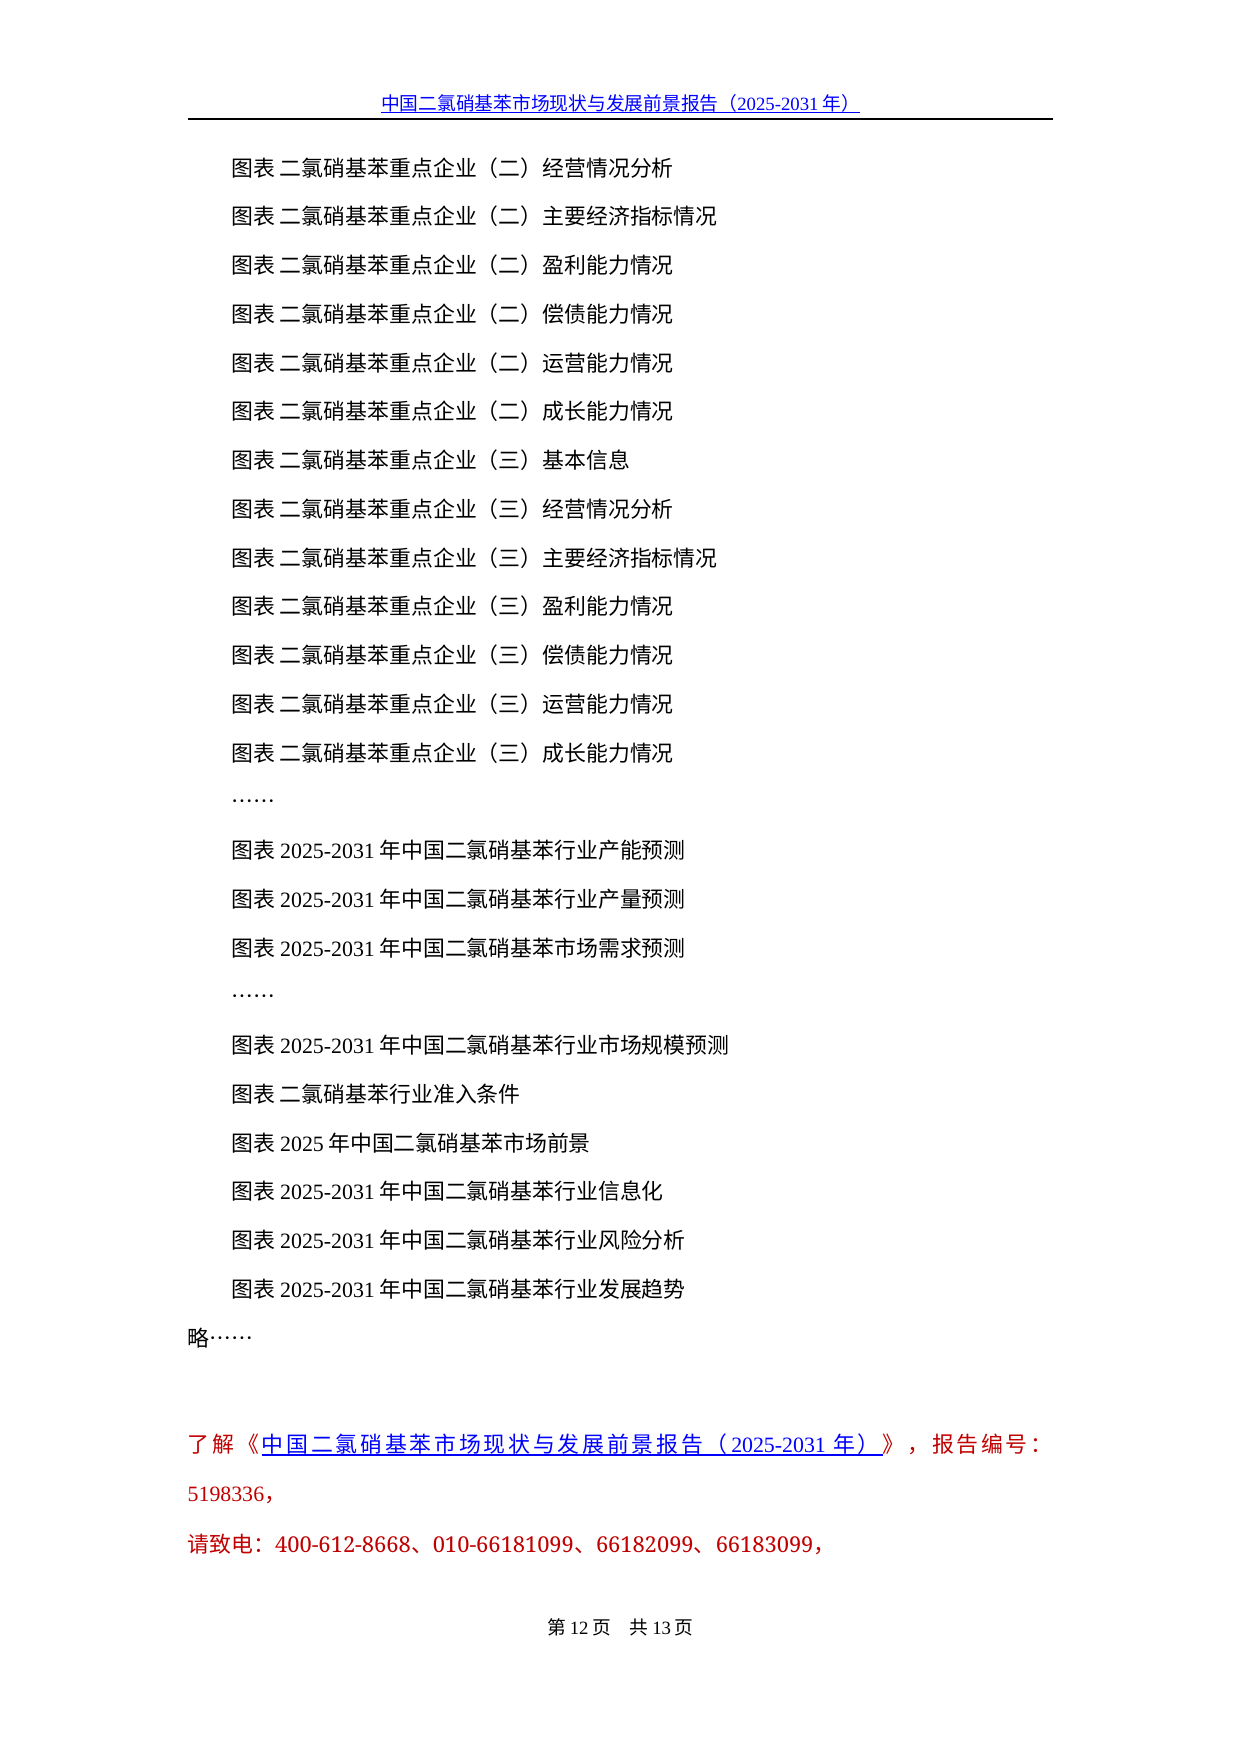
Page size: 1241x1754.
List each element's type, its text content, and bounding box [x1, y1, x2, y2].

text 请致电：400-612-8668、010-66181099、66182099、66183099， [187, 1527, 1053, 1559]
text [187, 150, 1053, 1353]
text 了解《中国二氯硝基苯市场现状与发展前景报告（2025-2031年）》，报告编号：5198336， [187, 1427, 1053, 1508]
